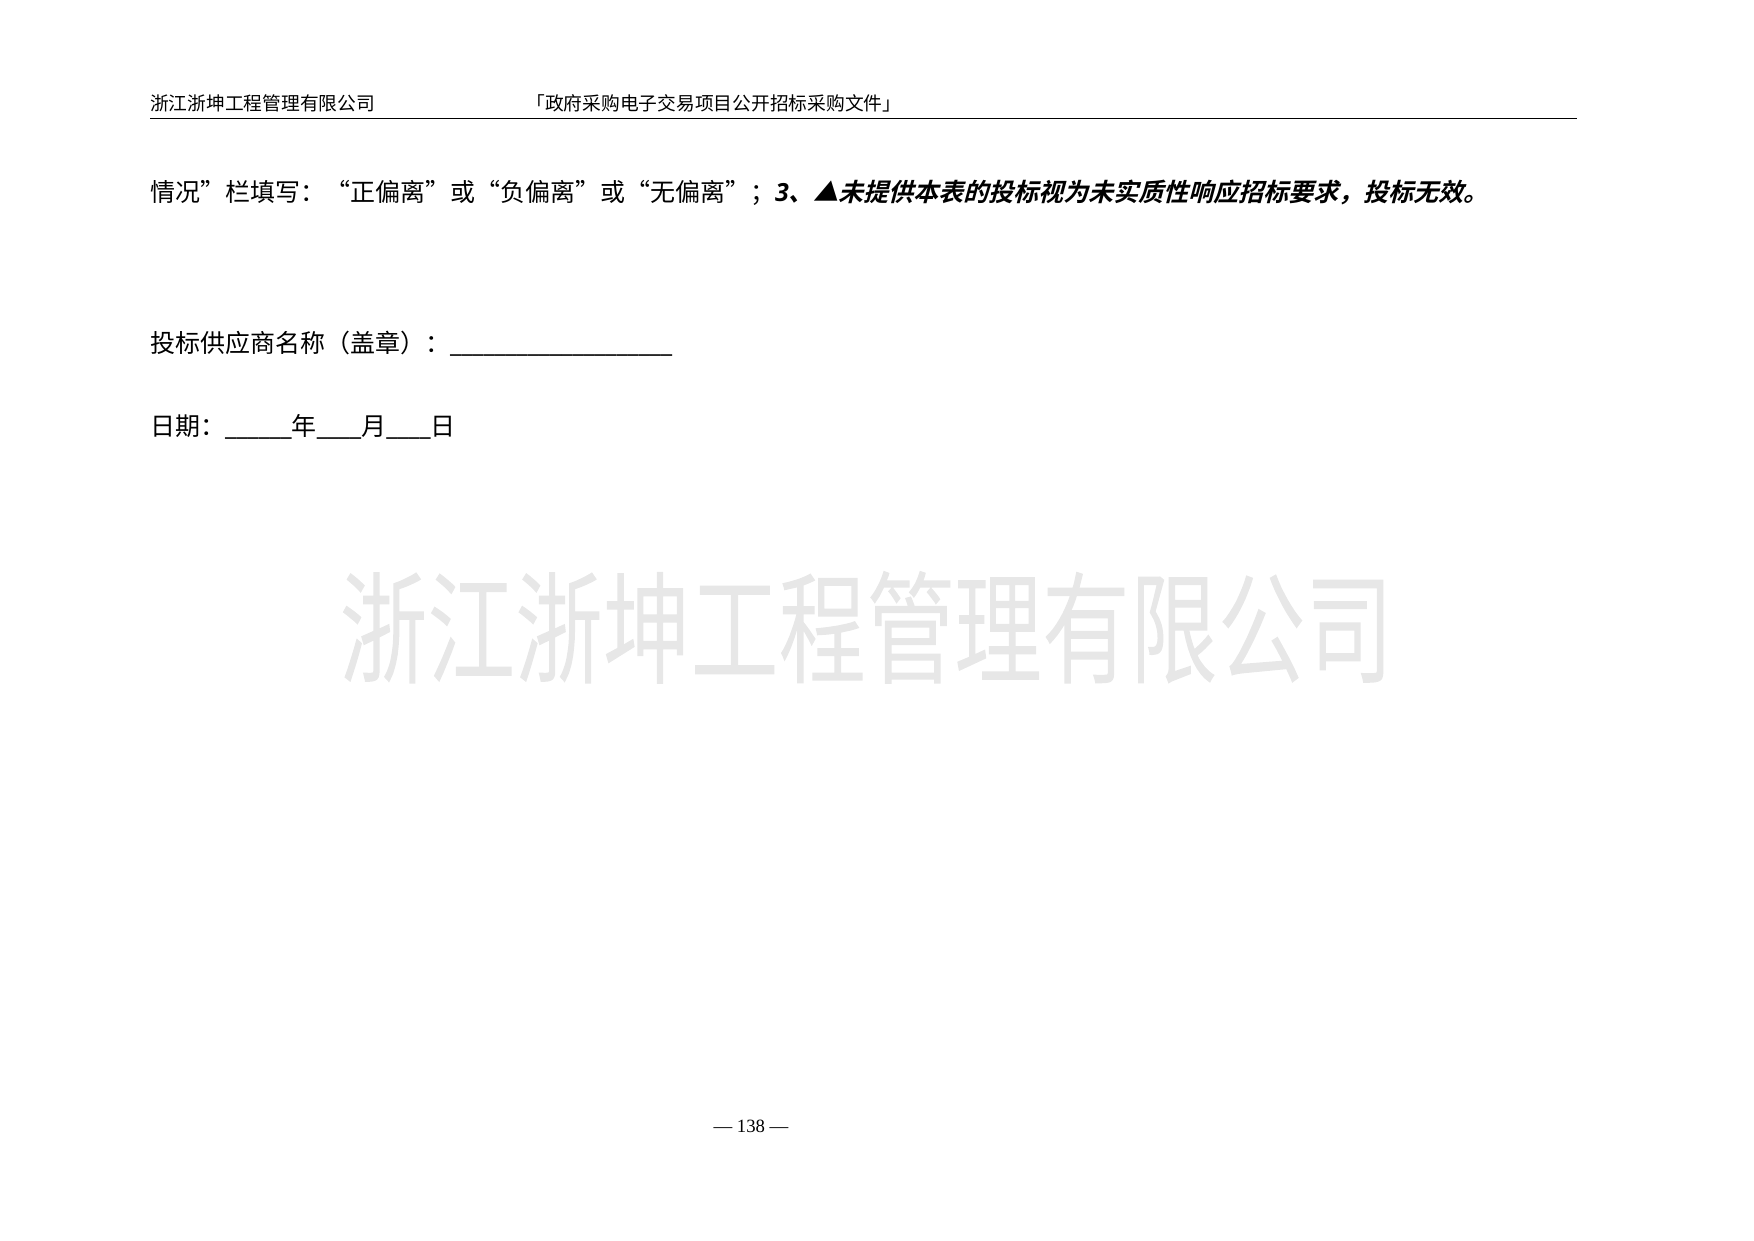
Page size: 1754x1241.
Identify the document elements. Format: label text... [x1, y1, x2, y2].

text 投标供应商名称（盖章）：____________________ [150, 309, 1577, 374]
text 日期：______年____月____日 [150, 392, 1577, 457]
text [150, 172, 1579, 209]
